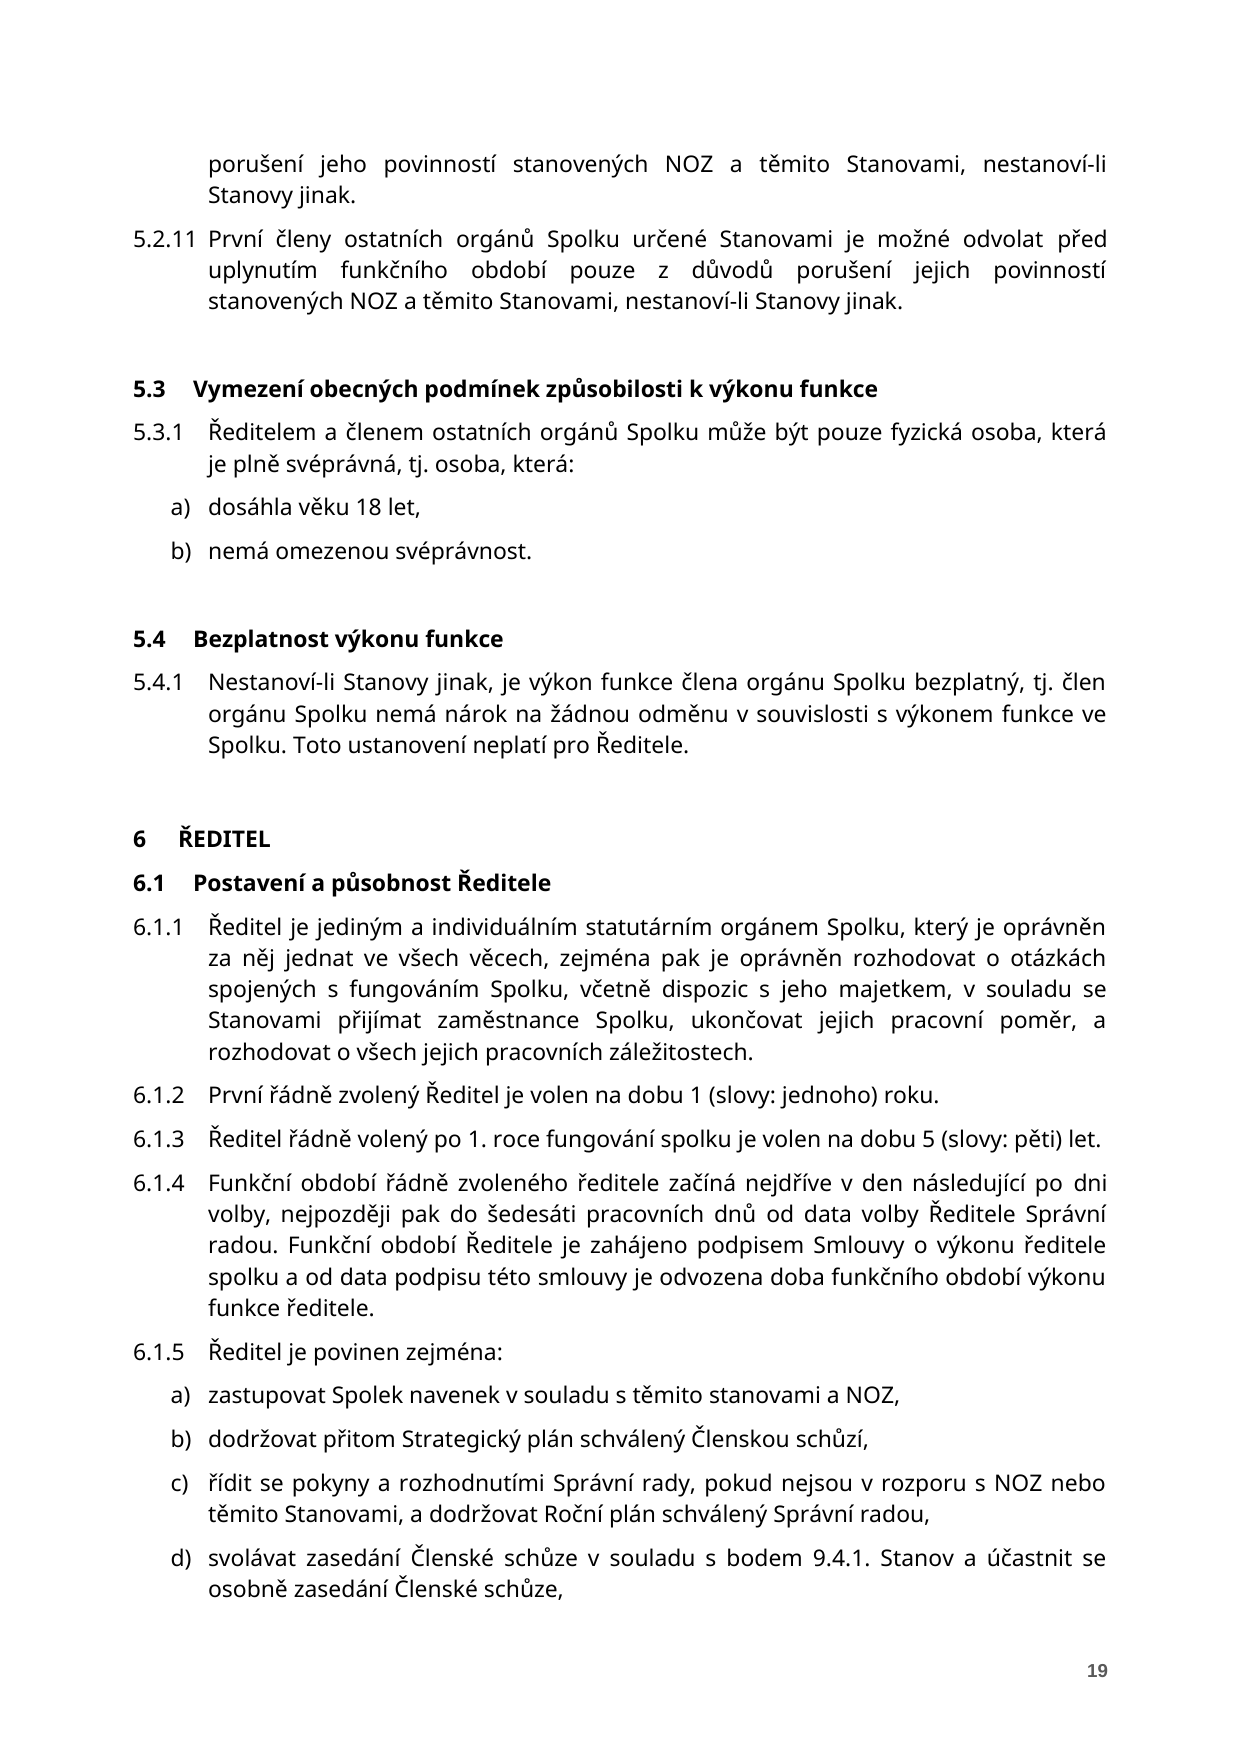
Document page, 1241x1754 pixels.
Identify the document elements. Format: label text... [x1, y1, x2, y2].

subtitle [133, 148, 1107, 210]
subtitle Ředitel je jediným a individuálním statutárním orgánem Spolku, který je oprávněn za něj jednat ve všech věcech, zejména pak je oprávněn rozhodovat o otázkách spojených s fungováním Spolku, včetně dispozic s jeho majetkem, v souladu se Stanovami přijímat zaměstnance Spolku, ukončovat jejich pracovní poměr, a rozhodovat o všech jejich pracovních záležitostech. [133, 911, 1107, 1067]
subtitle Postavení a působnost Ředitele [133, 867, 1107, 898]
subtitle Ředitelem a členem ostatních orgánů Spolku může být pouze fyzická osoba, která je plně svéprávná, tj. osoba, která: [133, 416, 1107, 479]
subtitle Funkční období řádně zvoleného ředitele začíná nejdříve v den následující po dni volby, nejpozději pak do šedesáti pracovních dnů od data volby Ředitele Správní radou. Funkční období Ředitele je zahájeno podpisem Smlouvy o výkonu ředitele spolku a od data podpisu této smlouvy je odvozena doba funkčního období výkonu funkce ředitele. [133, 1167, 1107, 1323]
subtitle Ředitel řádně volený po 1. roce fungování spolku je volen na dobu 5 (slovy: pěti) let. [133, 1123, 1107, 1154]
subtitle Bezplatnost výkonu funkce [133, 623, 1107, 654]
list dosáhla věku 18 let, [170, 491, 1107, 523]
subtitle První členy ostatních orgánů Spolku určené Stanovami je možné odvolat před uplynutím funkčního období pouze z důvodů porušení jejich povinností stanovených NOZ a těmito Stanovami, nestanoví-li Stanovy jinak. [133, 223, 1107, 316]
list svolávat zasedání Členské schůze v souladu s bodem 9.4.1. Stanov a účastnit se osobně zasedání Členské schůze, [170, 1542, 1107, 1604]
subtitle Nestanoví-li Stanovy jinak, je výkon funkce člena orgánu Spolku bezplatný, tj. člen orgánu Spolku nemá nárok na žádnou odměnu v souvislosti s výkonem funkce ve Spolku. Toto ustanovení neplatí pro Ředitele. [133, 666, 1107, 760]
subtitle Vymezení obecných podmínek způsobilosti k výkonu funkce [133, 373, 1107, 404]
list nemá omezenou svéprávnost. [170, 535, 1107, 566]
list dodržovat přitom Strategický plán schválený Členskou schůzí, [170, 1423, 1107, 1454]
subtitle Ředitel je povinen zejména: [133, 1336, 1107, 1367]
list zastupovat Spolek navenek v souladu s těmito stanovami a NOZ, [170, 1379, 1107, 1411]
subtitle ŘEDITEL [133, 823, 1107, 854]
list řídit se pokyny a rozhodnutími Správní rady, pokud nejsou v rozporu s NOZ nebo těmito Stanovami, a dodržovat Roční plán schválený Správní radou, [170, 1467, 1107, 1529]
subtitle První řádně zvolený Ředitel je volen na dobu 1 (slovy: jednoho) roku. [133, 1079, 1107, 1111]
